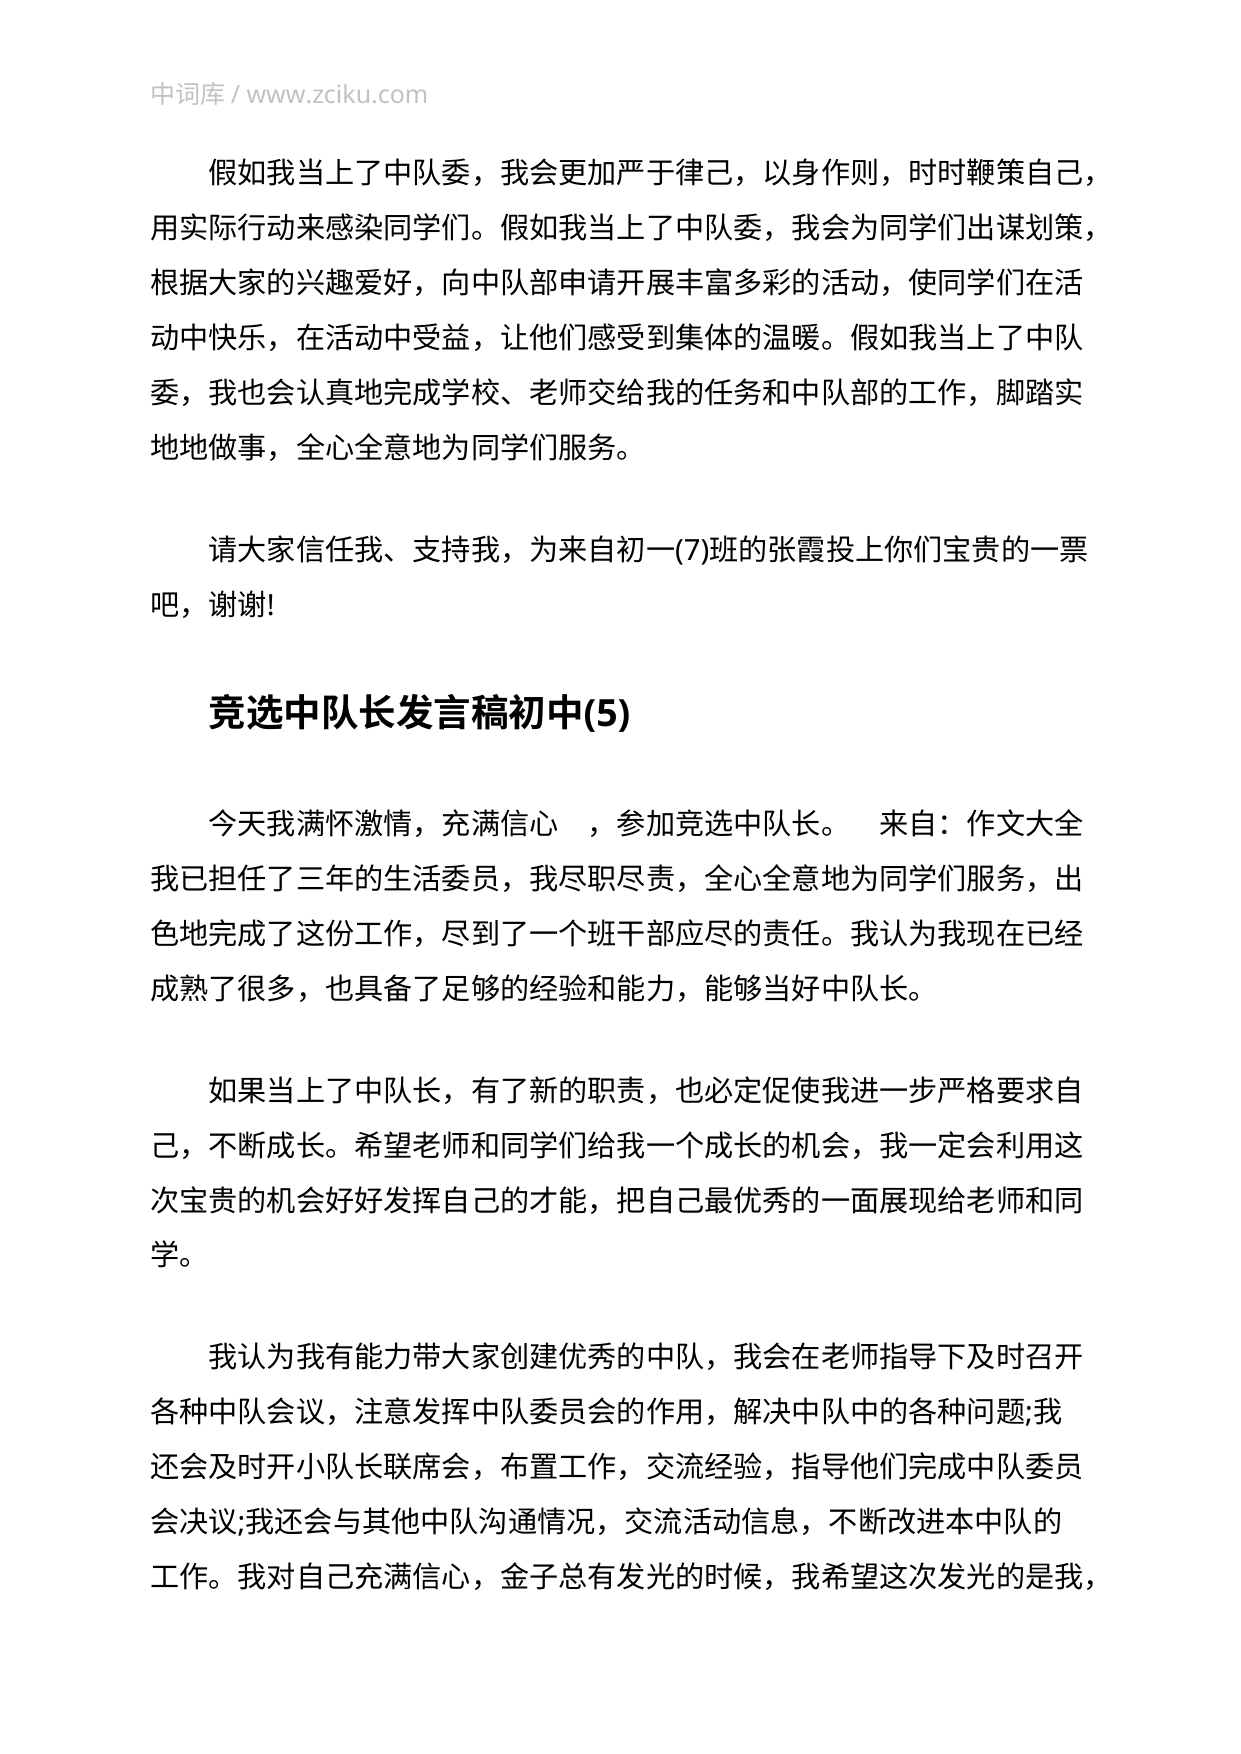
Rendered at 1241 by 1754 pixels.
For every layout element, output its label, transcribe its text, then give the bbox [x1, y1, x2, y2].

text 如果当上了中队长，有了新的职责，也必定促使我进一步严格要求自己，不断成长。希望老师和同学们给我一个成长的机会，我一定会利用这次宝贵的机会好好发挥自己的才能，把自己最优秀的一面展现给老师和同学。 [150, 1067, 1090, 1274]
text 竞选中队长发言稿初中(5) [150, 683, 1090, 738]
text 今天我满怀激情，充满信心 ，参加竞选中队长。 来自：作文大全 我已担任了三年的生活委员，我尽职尽责，全心全意地为同学们服务，出色地完成了这份工作，尽到了一个班干部应尽的责任。我认为我现在已经成熟了很多，也具备了足够的经验和能力，能够当好中队长。 [150, 801, 1090, 1008]
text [150, 1334, 1090, 1596]
text 假如我当上了中队委，我会更加严于律己，以身作则，时时鞭策自己，用实际行动来感染同学们。假如我当上了中队委，我会为同学们出谋划策，根据大家的兴趣爱好，向中队部申请开展丰富多彩的活动，使同学们在活动中快乐，在活动中受益，让他们感受到集体的温暖。假如我当上了中队委，我也会认真地完成学校、老师交给我的任务和中队部的工作，脚踏实地地做事，全心全意地为同学们服务。 [150, 150, 1090, 467]
text 请大家信任我、支持我，为来自初一(7)班的张霞投上你们宝贵的一票吧，谢谢! [150, 526, 1090, 624]
